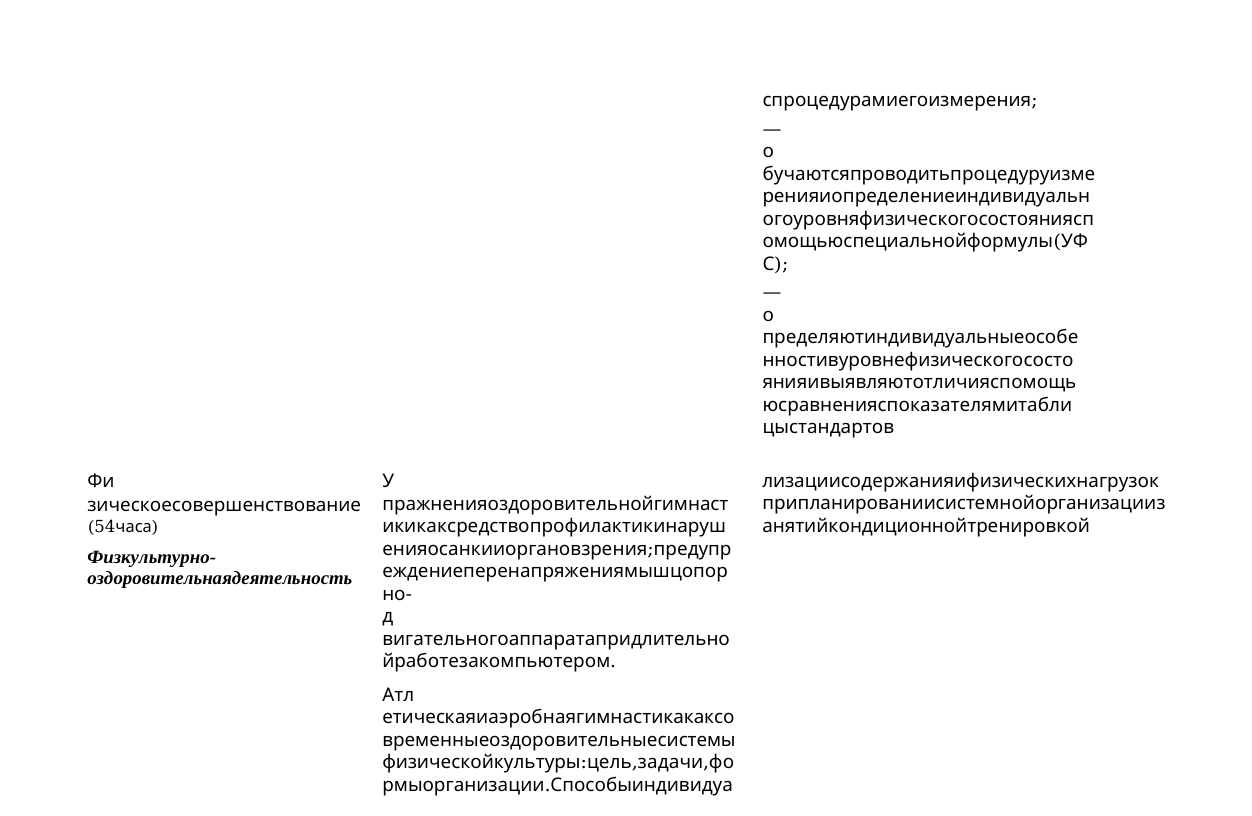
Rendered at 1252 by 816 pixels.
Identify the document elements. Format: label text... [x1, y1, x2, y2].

text Упражненияоздоровительнойгимнастикикаксредствопрофилактикинарушенияосанкииоргановзрения;предупреждениеперенапряжениямышцопорно-двигательногоаппаратапридлительнойработезакомпьютером. [382, 469, 736, 672]
text спроцедурамиегоизмерения; [762, 88, 1166, 111]
text —определяютиндивидуальныеособенностивуровнефизическогосостоянияивыявляютотличияспомощьюсравненияспоказателямитаблицыстандартов [762, 280, 1080, 437]
text Физкультурно-оздоровительнаядеятельность [87, 546, 363, 589]
text Атлетическаяиаэробнаягимнастикакаксовременныеоздоровительныесистемыфизическойкультуры:цель,задачи,формыорганизации.Способыиндивидуализациисодержанияифизическихнагрузокприпланированиисистемнойорганизациизанятийкондиционнойтренировкой [382, 682, 740, 795]
text —обучаютсяпроводитьпроцедуруизмеренияиопределениеиндивидуальногоуровняфизическогосостоянияспомощьюспециальнойформулы(УФС); [762, 116, 1098, 274]
text Атлетическаяиаэробнаягимнастикакаксовременныеоздоровительныесистемыфизическойкультуры:цель,задачи,формыорганизации.Способыиндивидуализациисодержанияифизическихнагрузокприпланированиисистемнойорганизациизанятийкондиционнойтренировкой [762, 469, 1167, 536]
text Физическоесовершенствование(54часа) [87, 469, 363, 536]
